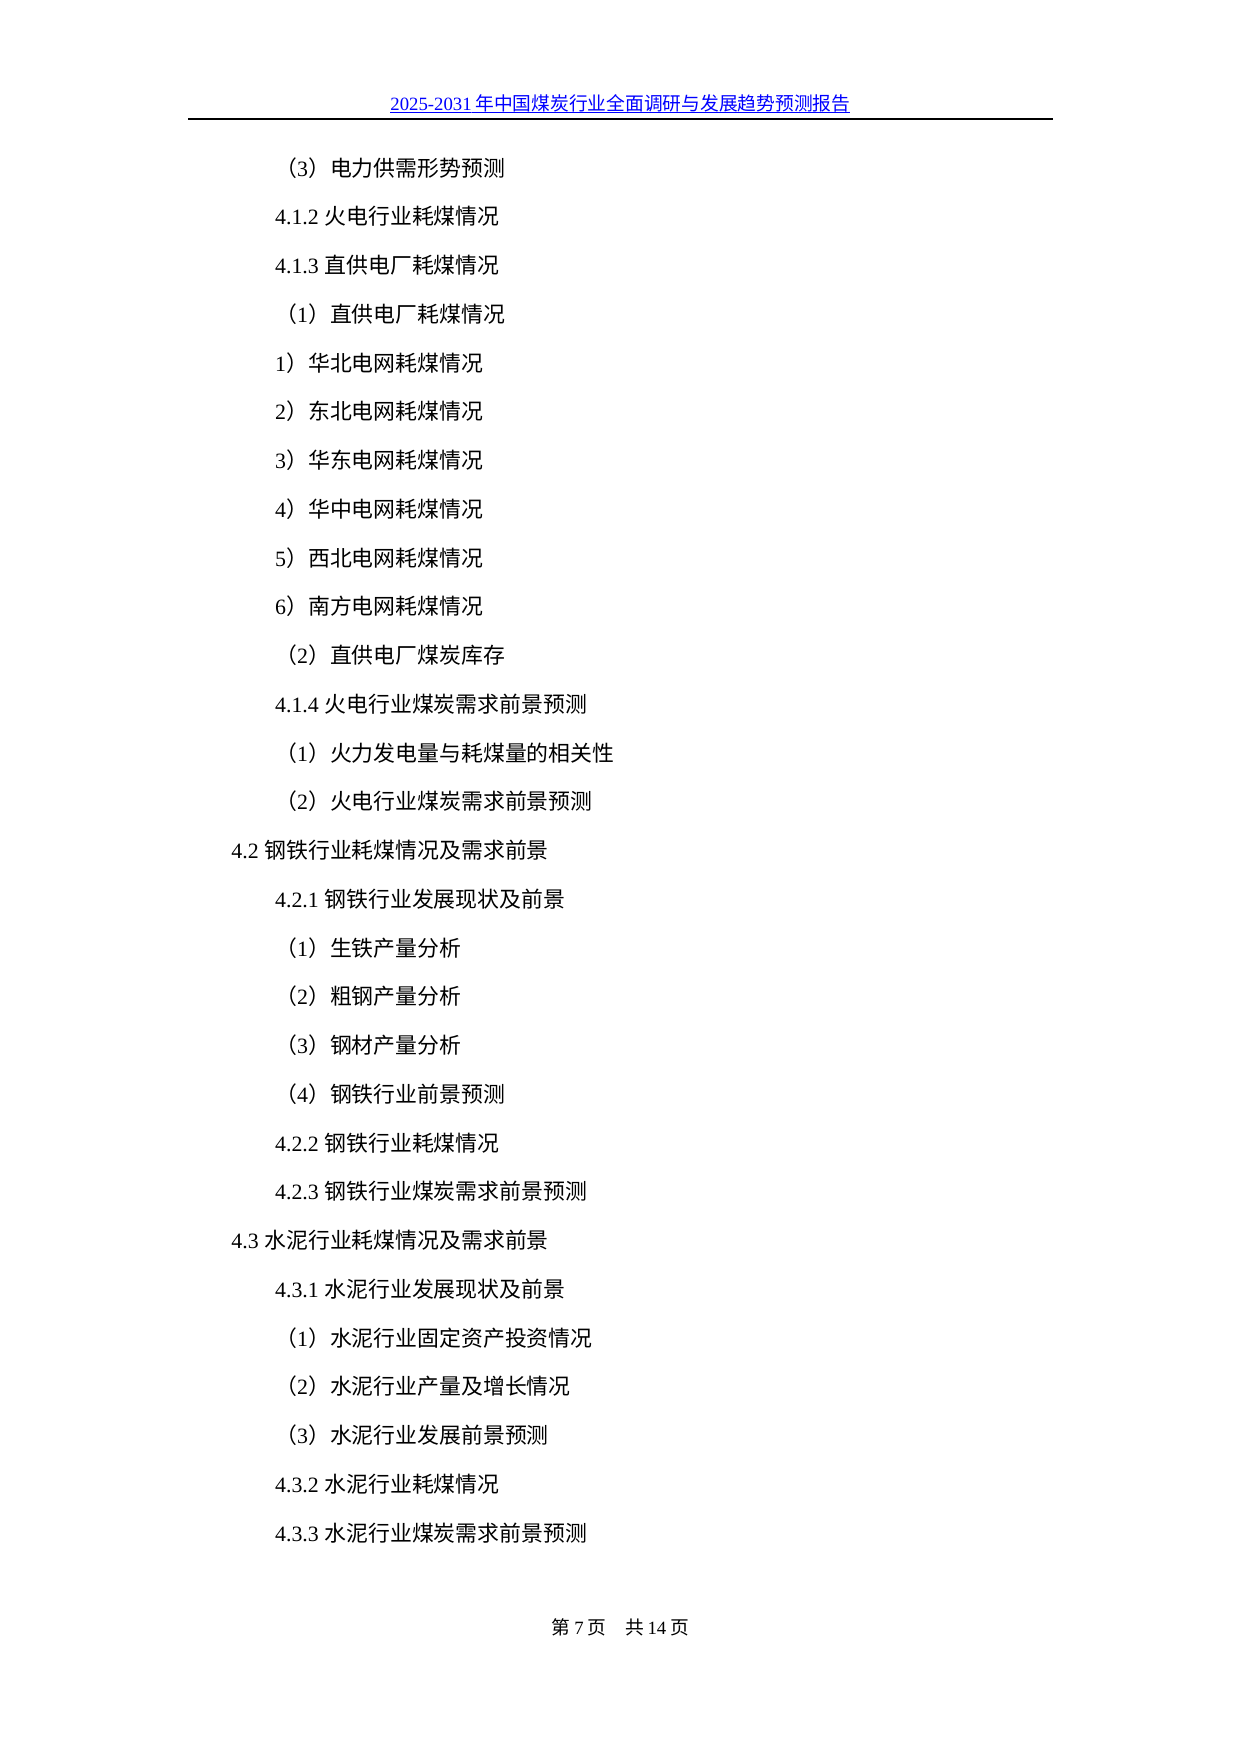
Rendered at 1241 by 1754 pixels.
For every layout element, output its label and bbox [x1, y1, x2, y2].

text [187, 150, 1053, 1548]
